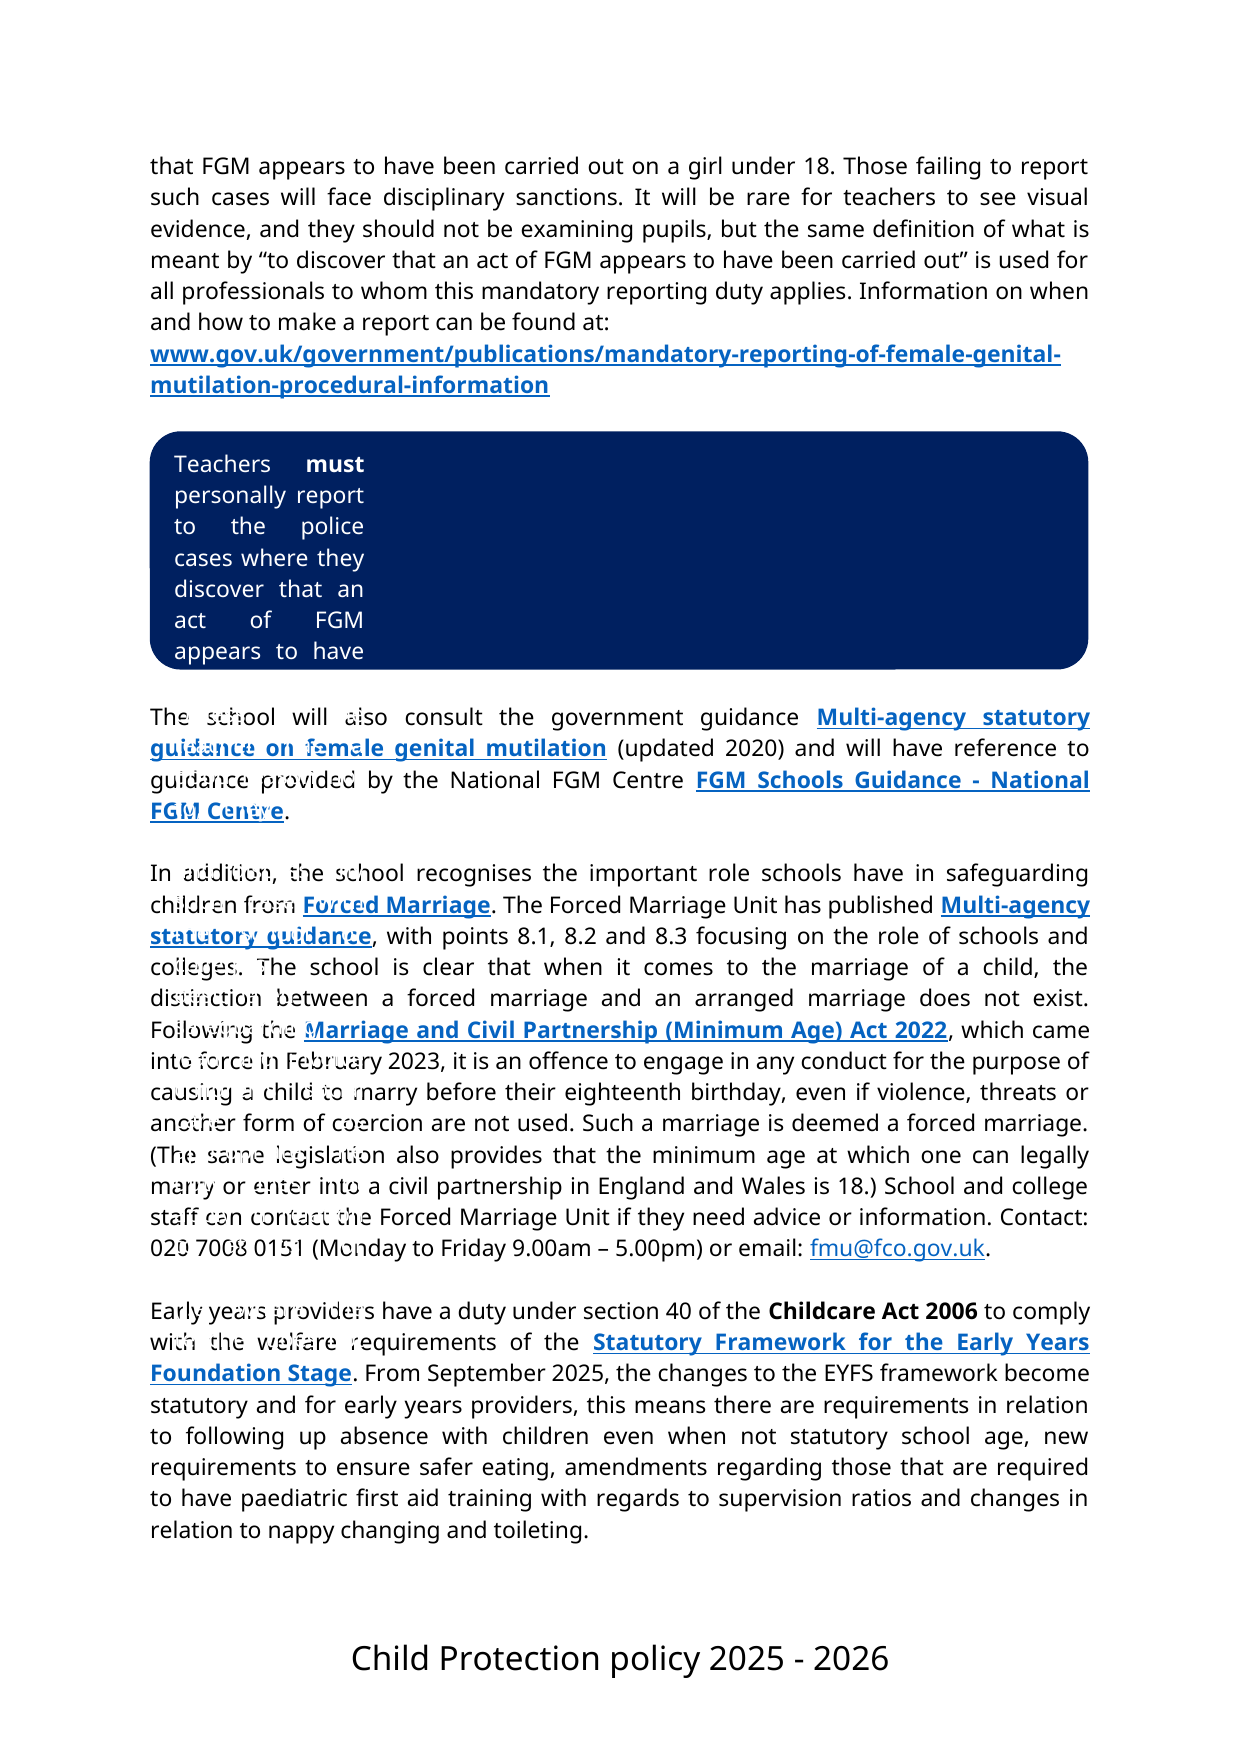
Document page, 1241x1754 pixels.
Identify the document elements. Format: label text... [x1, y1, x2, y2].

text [150, 150, 1090, 337]
text In addition, the school recognises the important role schools have in safeguarding children from Forced Marriage. The Forced Marriage Unit has published Multi-agency statutory guidance, with points 8.1, 8.2 and 8.3 focusing on the role of schools and colleges. The school is clear that when it comes to the marriage of a child, the distinction between a forced marriage and an arranged marriage does not exist. Following the Marriage and Civil Partnership (Minimum Age) Act 2022, which came into force in February 2023, it is an offence to engage in any conduct for the purpose of causing a child to marry before their eighteenth birthday, even if violence, threats or another form of coercion are not used. Such a marriage is deemed a forced marriage. (The same legislation also provides that the minimum age at which one can legally marry or enter into a civil partnership in England and Wales is 18.) School and college staff can contact the Forced Marriage Unit if they need advice or information. Contact: 020 7008 0151 (Monday to Friday 9.00am – 5.00pm) or email: fmu@fco.gov.uk. [150, 857, 1090, 1263]
text The school will also consult the government guidance Multi-agency statutory guidance on female genital mutilation (updated 2020) and will have reference to guidance provided by the National FGM Centre FGM Schools Guidance - National FGM Centre. [150, 701, 1090, 826]
text Early years providers have a duty under section 40 of the Childcare Act 2006 to comply with the welfare requirements of the Statutory Framework for the Early Years Foundation Stage. From September 2025, the changes to the EYFS framework become statutory and for early years providers, this means there are requirements in relation to following up absence with children even when not statutory school age, new requirements to ensure safer eating, amendments regarding those that are required to have paediatric first aid training with regards to supervision ratios and changes in relation to nappy changing and toileting. [150, 1295, 1090, 1545]
text www.gov.uk/government/publications/mandatory-reporting-of-female-genital-mutilation-procedural-information [150, 337, 1090, 400]
